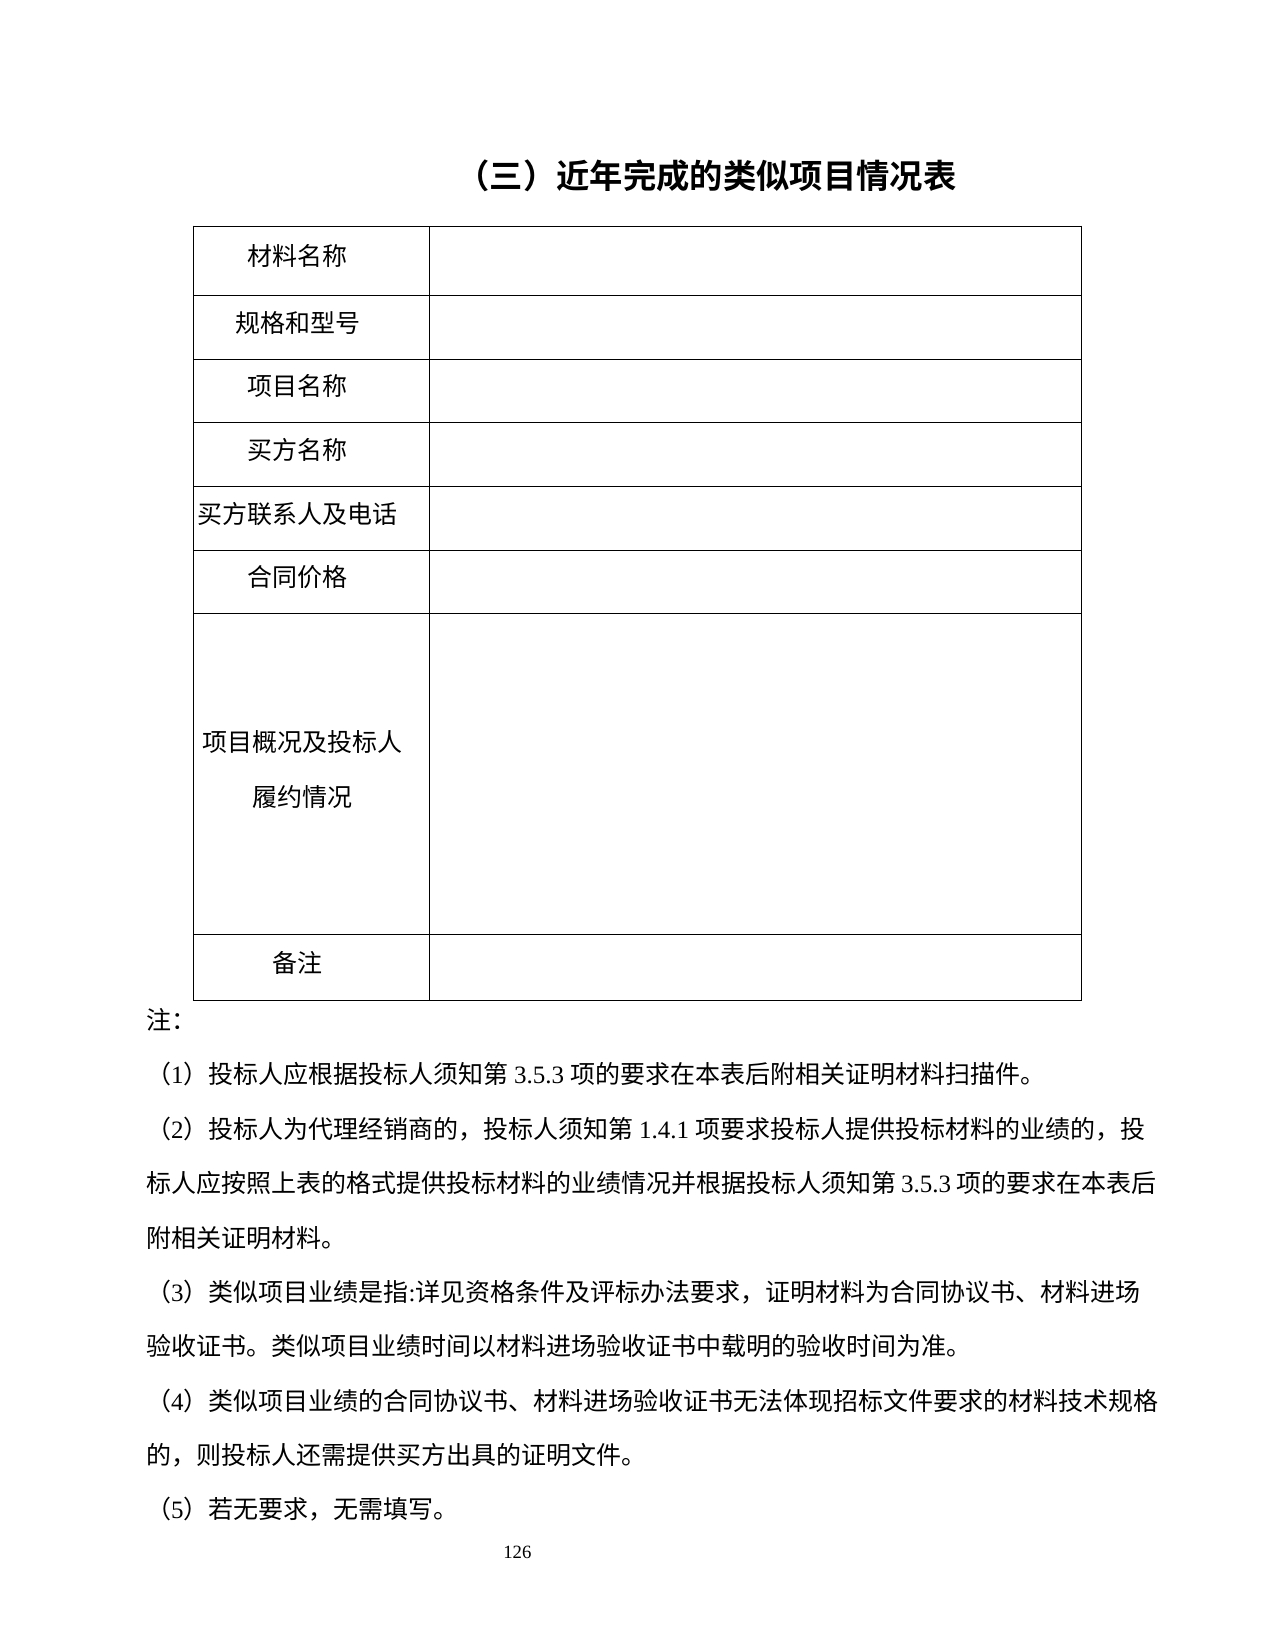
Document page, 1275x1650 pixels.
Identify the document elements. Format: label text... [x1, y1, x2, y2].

text （2）投标人为代理经销商的，投标人须知第 1.4.1 项要求投标人提供投标材料的业绩的，投标人应按照上表的格式提供投标材料的业绩情况并根据投标人须知第3.5.3项的要求在本表后附相关证明材料。 [146, 1109, 1160, 1254]
text 注： [146, 1001, 1160, 1037]
text （3）类似项目业绩是指:详见资格条件及评标办法要求，证明材料为合同协议书、材料进场验收证书。类似项目业绩时间以材料进场验收证书中载明的验收时间为准。 [146, 1272, 1160, 1363]
table_cell 买方联系人及电话 [194, 487, 429, 550]
table_cell [430, 360, 1081, 422]
table_cell [430, 487, 1081, 550]
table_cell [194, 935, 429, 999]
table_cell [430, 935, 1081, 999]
table_cell 规格和型号 [194, 296, 429, 358]
text （5）若无要求，无需填写。 [146, 1490, 1160, 1526]
table_cell 项目概况及投标人履约情况 [194, 614, 429, 934]
text （1）投标人应根据投标人须知第 3.5.3 项的要求在本表后附相关证明材料扫描件。 [146, 1055, 1160, 1091]
text （4）类似项目业绩的合同协议书、材料进场验收证书无法体现招标文件要求的材料技术规格的，则投标人还需提供买方出具的证明文件。 [146, 1381, 1160, 1472]
subtitle （三）近年完成的类似项目情况表 [202, 150, 1160, 198]
table_cell [430, 614, 1081, 934]
table_header 材料名称 [194, 227, 429, 295]
table_cell [430, 296, 1081, 358]
table_header [430, 227, 1081, 295]
table_cell 项目名称 [194, 360, 429, 422]
table_cell 合同价格 [194, 551, 429, 613]
table_cell 买方名称 [194, 423, 429, 486]
table_cell [430, 551, 1081, 613]
table_cell [430, 423, 1081, 486]
